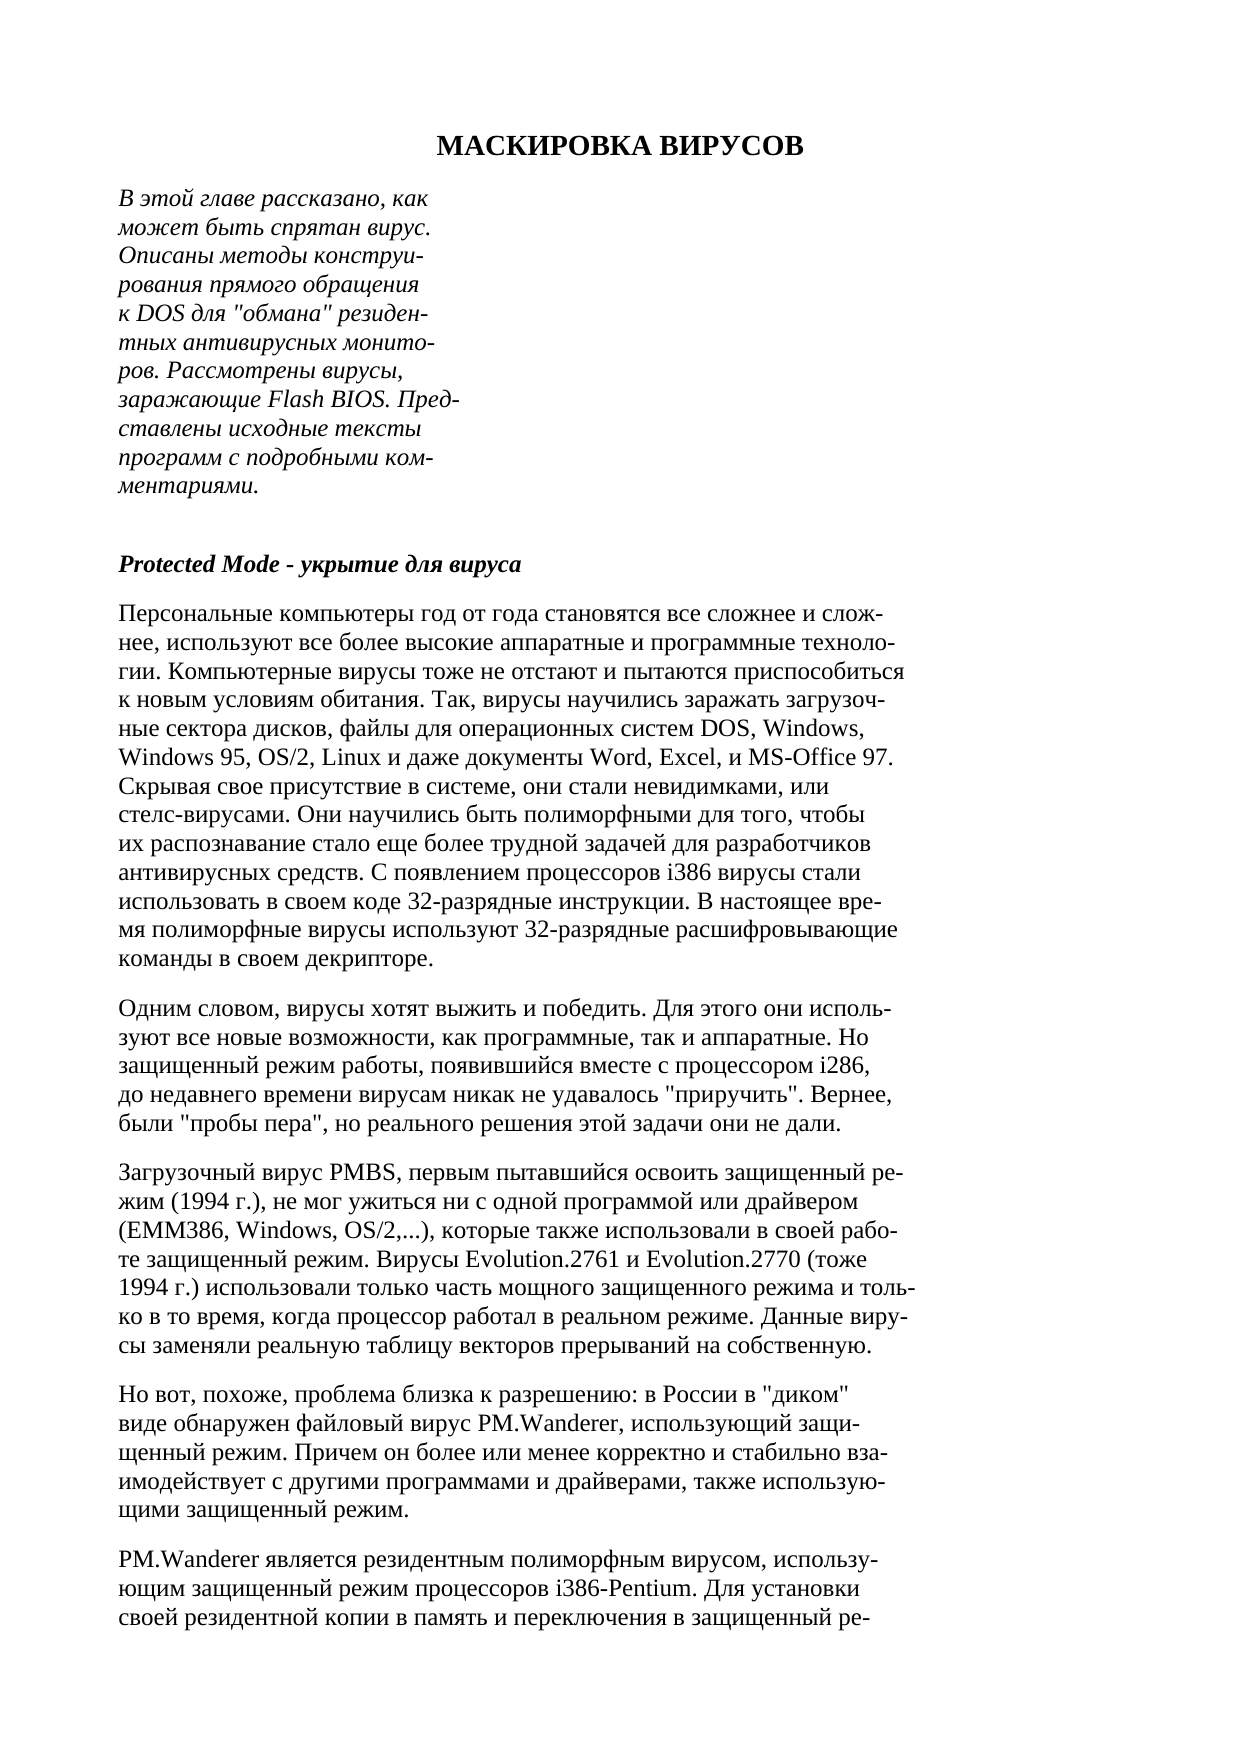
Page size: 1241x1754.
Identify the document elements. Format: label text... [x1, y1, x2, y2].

text Protected Mode - укрытие для вируса [118, 549, 1122, 577]
text Одним словом, вирусы хотят выжить и победить. Для этого они исполь- зуют все новые возможности, как программные, так и аппаратные. Но защищенный режим работы, появившийся вместе с процессором i286, до недавнего времени вирусам никак не удавалось "приручить". Вернее, были "пробы пера", но реального решения этой задачи они не дали. [118, 993, 1122, 1137]
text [118, 1544, 1122, 1630]
text Загрузочный вирус PMBS, первым пытавшийся освоить защищенный ре- жим (1994 г.), не мог ужиться ни с одной программой или драйвером (EMM386, Windows, OS/2,...), которые также использовали в своей рабо- те защищенный режим. Вирусы Evolution.2761 и Evolution.2770 (тоже 1994 г.) использовали только часть мощного защищенного режима и толь- ко в то время, когда процессор работал в реальном режиме. Данные виру- сы заменяли реальную таблицу векторов прерываний на собственную. [118, 1157, 1122, 1359]
text МАСКИРОВКА ВИРУСОВ [118, 128, 1122, 162]
text Но вот, похоже, проблема близка к разрешению: в России в "диком" виде обнаружен файловый вирус PM.Wanderer, использующий защи- щенный режим. Причем он более или менее корректно и стабильно вза- имодействует с другими программами и драйверами, также использую- щими защищенный режим. [118, 1379, 1122, 1523]
text В этой главе рассказано, как может быть спрятан вирус. Описаны методы конструи- рования прямого обращения к DOS для "обмана" резиден- тных антивирусных монито- ров. Рассмотрены вирусы, заражающие Flash BIOS. Пред- ставлены исходные тексты программ с подробными ком- ментариями. [118, 183, 1122, 499]
text Персональные компьютеры год от года становятся все сложнее и слож- нее, используют все более высокие аппаратные и программные техноло- гии. Компьютерные вирусы тоже не отстают и пытаются приспособиться к новым условиям обитания. Так, вирусы научились заражать загрузоч- ные сектора дисков, файлы для операционных систем DOS, Windows, Windows 95, OS/2, Linux и даже документы Word, Excel, и MS-Office 97. Скрывая свое присутствие в системе, они стали невидимками, или стелс-вирусами. Они научились быть полиморфными для того, чтобы их распознавание стало еще более трудной задачей для разработчиков антивирусных средств. С появлением процессоров i386 вирусы стали использовать в своем коде 32-разрядные инструкции. В настоящее вре- мя полиморфные вирусы используют 32-разрядные расшифровывающие команды в своем декрипторе. [118, 598, 1122, 972]
